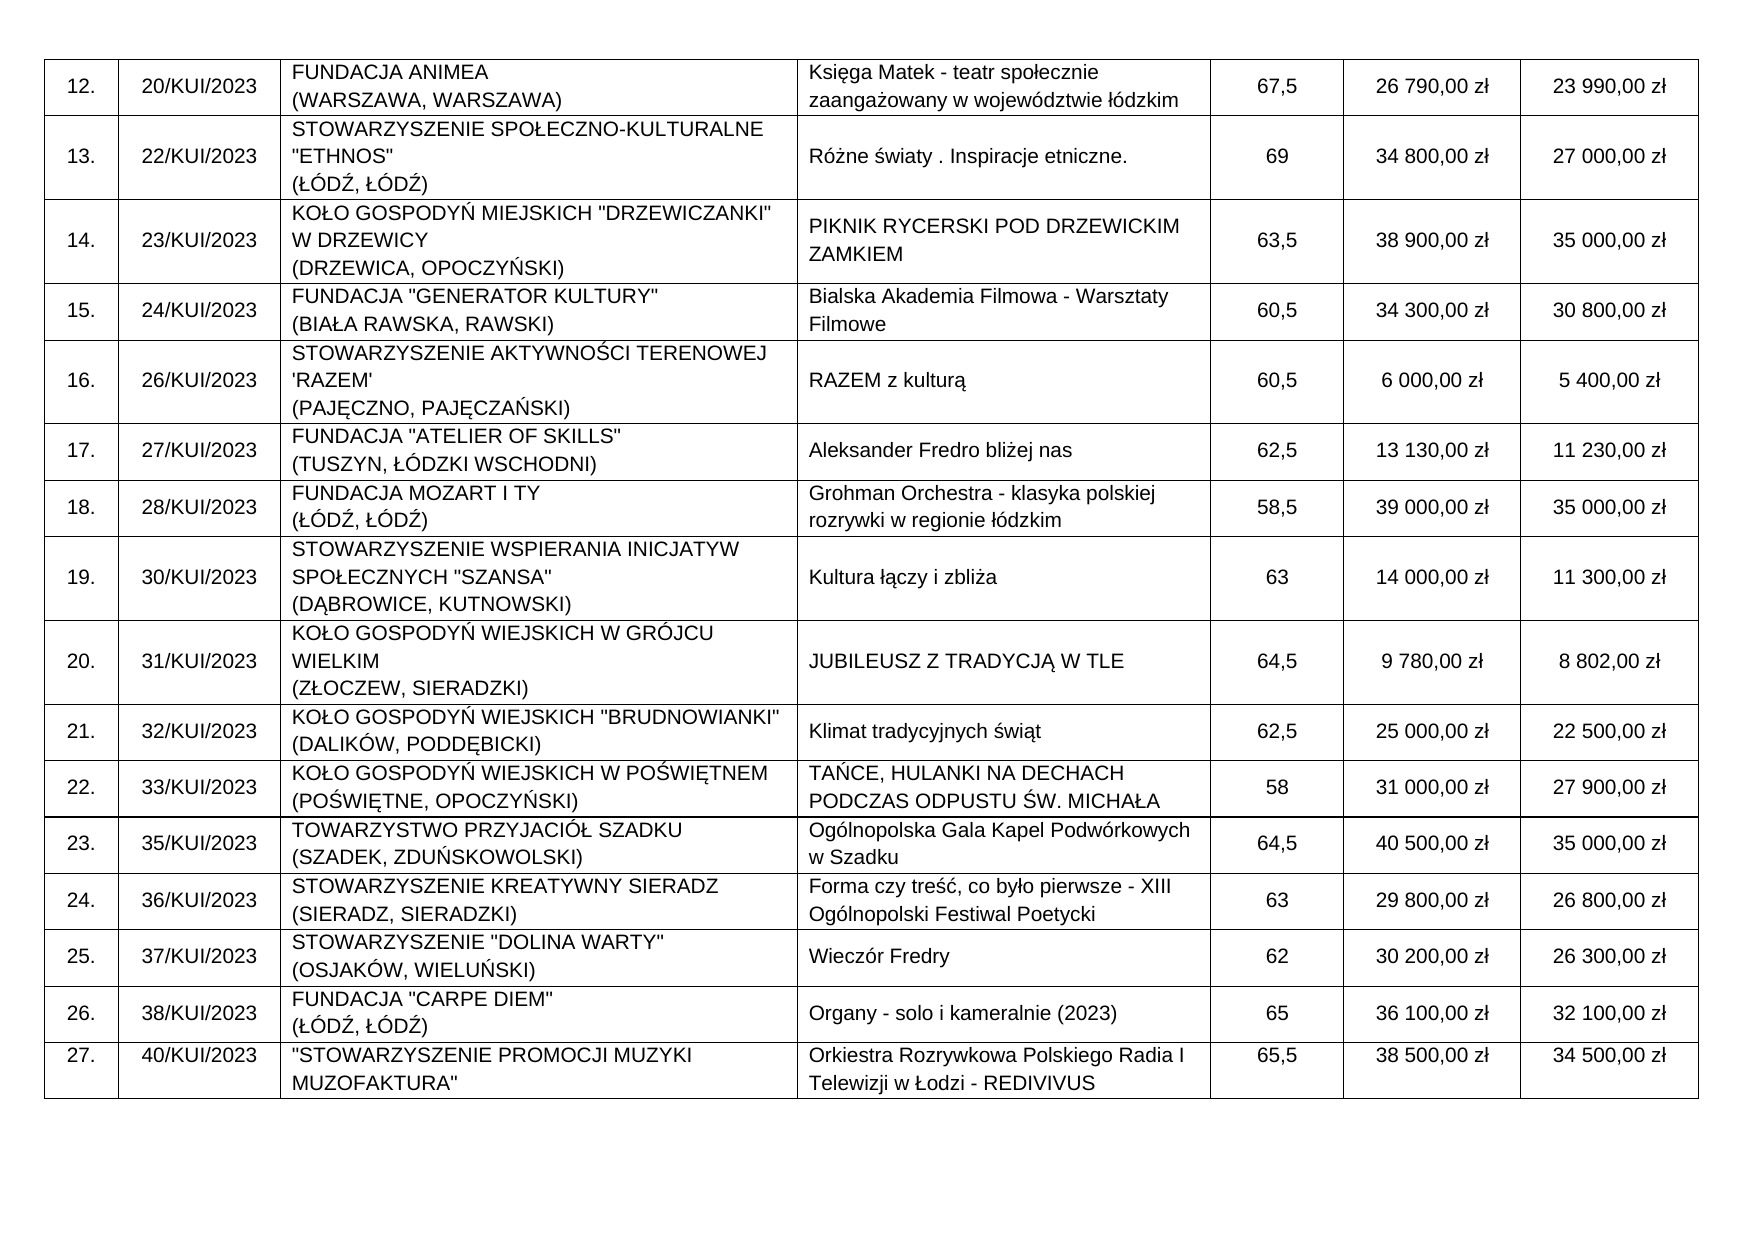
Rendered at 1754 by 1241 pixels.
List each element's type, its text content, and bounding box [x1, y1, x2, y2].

table_cell 20/KUI/2023 [119, 60, 280, 115]
table_cell 30 200,00 zł [1344, 930, 1520, 986]
table_cell 60,5 [1211, 341, 1343, 423]
table_cell 26 800,00 zł [1521, 874, 1698, 929]
table_cell Forma czy treść, co było pierwsze - XIII Ogólnopolski Festiwal Poetycki [798, 874, 1210, 929]
table_cell STOWARZYSZENIE KREATYWNY SIERADZ (SIERADZ, SIERADZKI) [281, 874, 797, 929]
table_cell Ogólnopolska Gala Kapel Podwórkowych w Szadku [798, 818, 1210, 873]
table_cell 34 800,00 zł [1344, 116, 1520, 199]
table_cell 63,5 [1211, 200, 1343, 283]
table_cell 26. [45, 987, 118, 1042]
table_cell 65,5 [1211, 1043, 1343, 1098]
table_cell 6 000,00 zł [1344, 341, 1520, 423]
table_cell Grohman Orchestra - klasyka polskiej rozrywki w regionie łódzkim [798, 481, 1210, 536]
table_cell STOWARZYSZENIE "DOLINA WARTY" (OSJAKÓW, WIELUŃSKI) [281, 930, 797, 986]
table_cell 29 800,00 zł [1344, 874, 1520, 929]
table_cell 35 000,00 zł [1521, 200, 1698, 283]
table_cell 60,5 [1211, 284, 1343, 339]
table_cell 35 000,00 zł [1521, 818, 1698, 873]
table_cell 28/KUI/2023 [119, 481, 280, 536]
table_cell 63 [1211, 537, 1343, 620]
table_cell 62 [1211, 930, 1343, 986]
table_cell 25. [45, 930, 118, 986]
table_cell 34 500,00 zł [1521, 1043, 1698, 1098]
table_cell STOWARZYSZENIE AKTYWNOŚCI TERENOWEJ 'RAZEM' (PAJĘCZNO, PAJĘCZAŃSKI) [281, 341, 797, 423]
table_cell STOWARZYSZENIE SPOŁECZNO-KULTURALNE "ETHNOS" (ŁÓDŹ, ŁÓDŹ) [281, 116, 797, 199]
table_cell 23 990,00 zł [1521, 60, 1698, 115]
table_cell 40/KUI/2023 [119, 1043, 280, 1098]
table_cell 8 802,00 zł [1521, 621, 1698, 704]
table_cell 12. [45, 60, 118, 115]
table_cell TAŃCE, HULANKI NA DECHACH PODCZAS ODPUSTU ŚW. MICHAŁA [798, 761, 1210, 816]
table_cell 58,5 [1211, 481, 1343, 536]
table_cell 32 100,00 zł [1521, 987, 1698, 1042]
table_cell 26 300,00 zł [1521, 930, 1698, 986]
table_cell 62,5 [1211, 705, 1343, 760]
table_cell 27. [45, 1043, 118, 1098]
table_cell 35 000,00 zł [1521, 481, 1698, 536]
table_cell 58 [1211, 761, 1343, 816]
table_cell Różne światy . Inspiracje etniczne. [798, 116, 1210, 199]
table_cell Aleksander Fredro bliżej nas [798, 424, 1210, 480]
table_cell Wieczór Fredry [798, 930, 1210, 986]
table_cell 17. [45, 424, 118, 480]
table_cell KOŁO GOSPODYŃ WIEJSKICH W GRÓJCU WIELKIM (ZŁOCZEW, SIERADZKI) [281, 621, 797, 704]
table_cell Księga Matek - teatr społecznie zaangażowany w województwie łódzkim [798, 60, 1210, 115]
table_cell 19. [45, 537, 118, 620]
table_cell 40 500,00 zł [1344, 818, 1520, 873]
table_cell 37/KUI/2023 [119, 930, 280, 986]
table_cell 14 000,00 zł [1344, 537, 1520, 620]
table_cell 13. [45, 116, 118, 199]
table_cell 26/KUI/2023 [119, 341, 280, 423]
table_cell 30/KUI/2023 [119, 537, 280, 620]
table_cell 16. [45, 341, 118, 423]
table_cell 31 000,00 zł [1344, 761, 1520, 816]
table_cell 23/KUI/2023 [119, 200, 280, 283]
table_cell 14. [45, 200, 118, 283]
table_cell 9 780,00 zł [1344, 621, 1520, 704]
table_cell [798, 1043, 1210, 1098]
table_cell 30 800,00 zł [1521, 284, 1698, 339]
table_cell KOŁO GOSPODYŃ WIEJSKICH "BRUDNOWIANKI" (DALIKÓW, PODDĘBICKI) [281, 705, 797, 760]
table_cell 38 500,00 zł [1344, 1043, 1520, 1098]
table_cell FUNDACJA ANIMEA (WARSZAWA, WARSZAWA) [281, 60, 797, 115]
table_cell 27 000,00 zł [1521, 116, 1698, 199]
table_cell 69 [1211, 116, 1343, 199]
table_cell 22 500,00 zł [1521, 705, 1698, 760]
table_cell FUNDACJA "CARPE DIEM" (ŁÓDŹ, ŁÓDŹ) [281, 987, 797, 1042]
table_cell 38/KUI/2023 [119, 987, 280, 1042]
table_cell 18. [45, 481, 118, 536]
table_cell FUNDACJA MOZART I TY (ŁÓDŹ, ŁÓDŹ) [281, 481, 797, 536]
table_cell 36 100,00 zł [1344, 987, 1520, 1042]
table_cell 24. [45, 874, 118, 929]
table_cell 22. [45, 761, 118, 816]
table_cell Kultura łączy i zbliża [798, 537, 1210, 620]
table_cell 13 130,00 zł [1344, 424, 1520, 480]
table_cell 64,5 [1211, 818, 1343, 873]
table_cell Klimat tradycyjnych świąt [798, 705, 1210, 760]
table_cell 33/KUI/2023 [119, 761, 280, 816]
table_cell 5 400,00 zł [1521, 341, 1698, 423]
table_cell 21. [45, 705, 118, 760]
table_cell 27/KUI/2023 [119, 424, 280, 480]
table_cell 25 000,00 zł [1344, 705, 1520, 760]
table_cell 23. [45, 818, 118, 873]
table_cell 20. [45, 621, 118, 704]
table_cell 67,5 [1211, 60, 1343, 115]
table_cell 26 790,00 zł [1344, 60, 1520, 115]
table_cell 62,5 [1211, 424, 1343, 480]
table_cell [281, 1043, 797, 1098]
table_cell 63 [1211, 874, 1343, 929]
table_cell 24/KUI/2023 [119, 284, 280, 339]
table_cell 64,5 [1211, 621, 1343, 704]
table_cell 38 900,00 zł [1344, 200, 1520, 283]
table_cell PIKNIK RYCERSKI POD DRZEWICKIM ZAMKIEM [798, 200, 1210, 283]
table_cell FUNDACJA "ATELIER OF SKILLS" (TUSZYN, ŁÓDZKI WSCHODNI) [281, 424, 797, 480]
table_cell STOWARZYSZENIE WSPIERANIA INICJATYW SPOŁECZNYCH "SZANSA" (DĄBROWICE, KUTNOWSKI) [281, 537, 797, 620]
table_cell Organy - solo i kameralnie (2023) [798, 987, 1210, 1042]
table_cell KOŁO GOSPODYŃ WIEJSKICH W POŚWIĘTNEM (POŚWIĘTNE, OPOCZYŃSKI) [281, 761, 797, 816]
table_cell 65 [1211, 987, 1343, 1042]
table_cell Bialska Akademia Filmowa - Warsztaty Filmowe [798, 284, 1210, 339]
table_cell 36/KUI/2023 [119, 874, 280, 929]
table_cell 11 300,00 zł [1521, 537, 1698, 620]
table_cell JUBILEUSZ Z TRADYCJĄ W TLE [798, 621, 1210, 704]
table_cell TOWARZYSTWO PRZYJACIÓŁ SZADKU (SZADEK, ZDUŃSKOWOLSKI) [281, 818, 797, 873]
table_cell RAZEM z kulturą [798, 341, 1210, 423]
table_cell 22/KUI/2023 [119, 116, 280, 199]
table_cell KOŁO GOSPODYŃ MIEJSKICH "DRZEWICZANKI" W DRZEWICY (DRZEWICA, OPOCZYŃSKI) [281, 200, 797, 283]
table_cell 31/KUI/2023 [119, 621, 280, 704]
table_cell 32/KUI/2023 [119, 705, 280, 760]
table_cell 27 900,00 zł [1521, 761, 1698, 816]
table_cell 35/KUI/2023 [119, 818, 280, 873]
table_cell 15. [45, 284, 118, 339]
table_cell 34 300,00 zł [1344, 284, 1520, 339]
table_cell 39 000,00 zł [1344, 481, 1520, 536]
table_cell 11 230,00 zł [1521, 424, 1698, 480]
table_cell FUNDACJA "GENERATOR KULTURY" (BIAŁA RAWSKA, RAWSKI) [281, 284, 797, 339]
